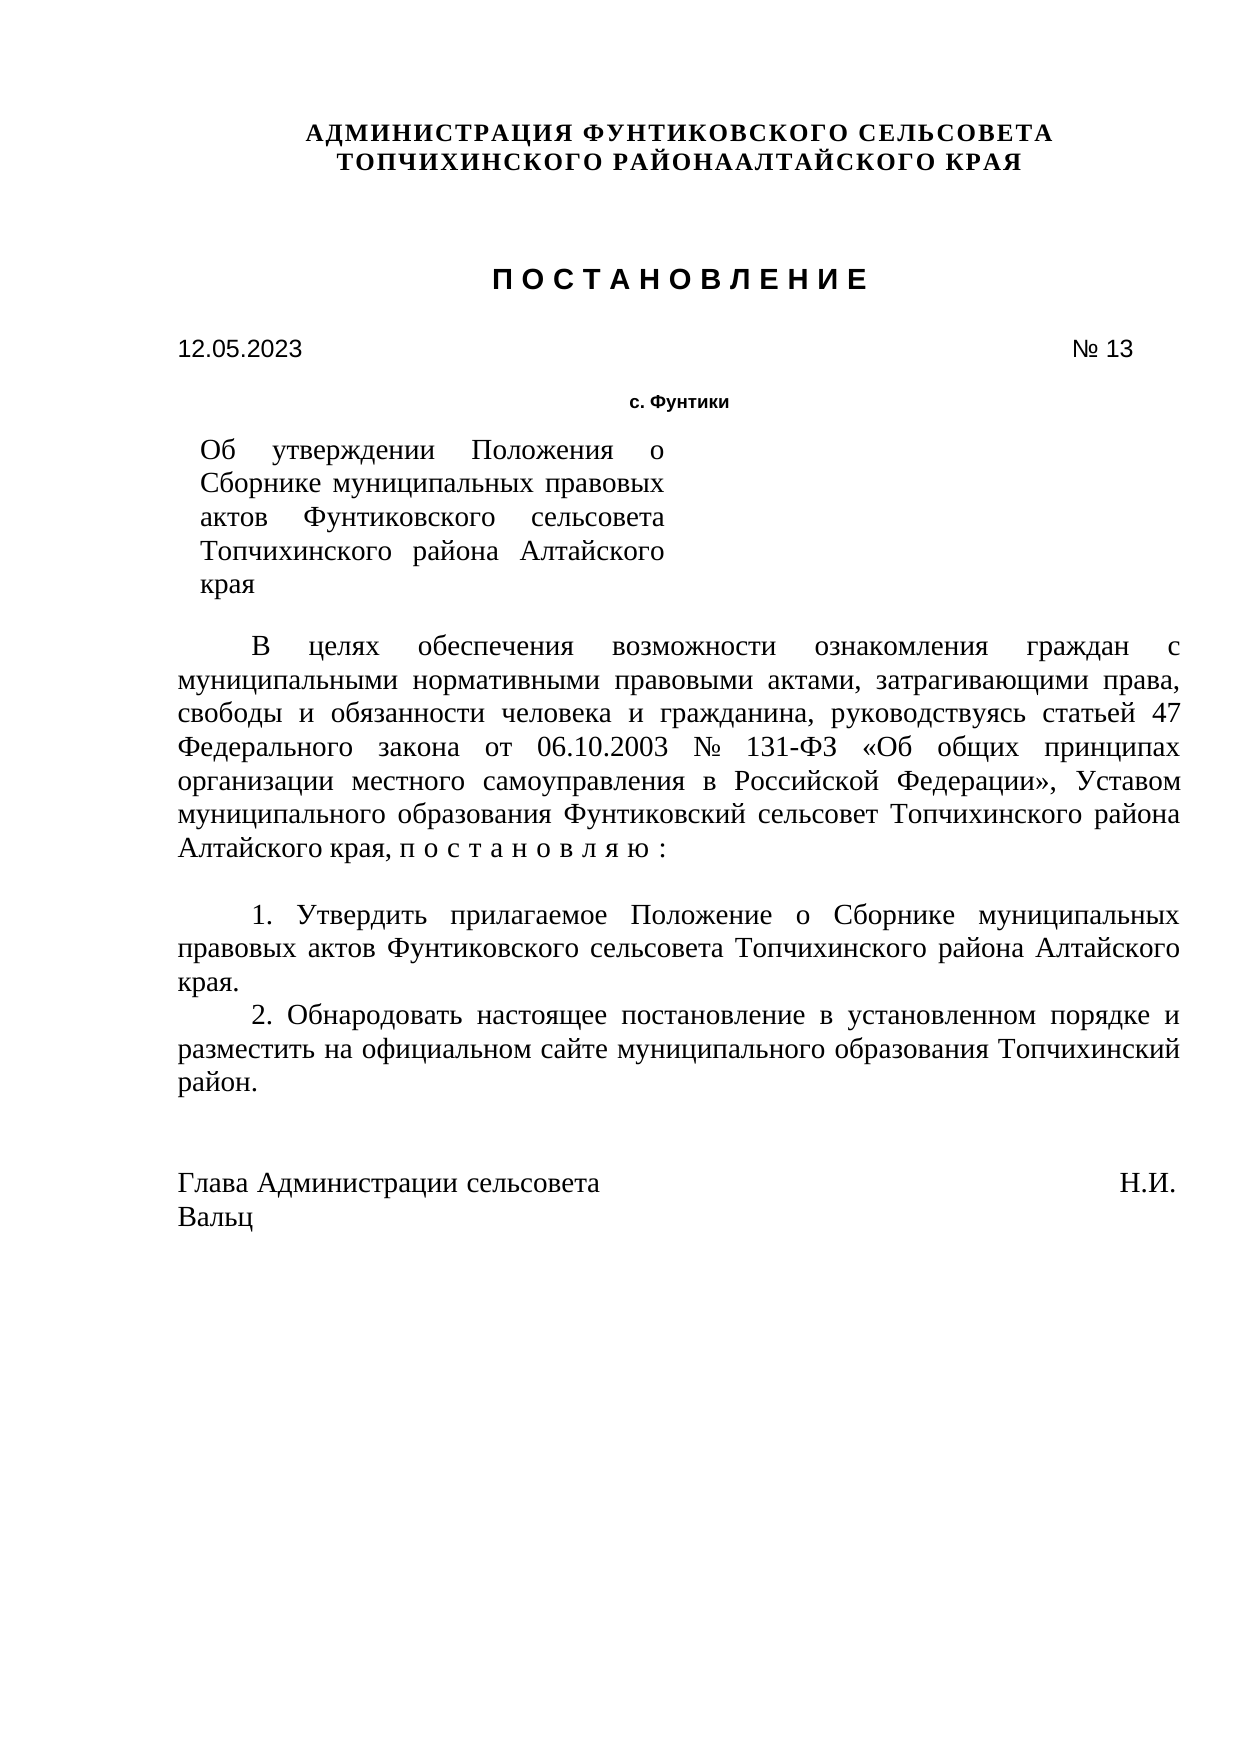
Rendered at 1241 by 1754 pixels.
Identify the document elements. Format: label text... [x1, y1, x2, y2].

text ТОПЧИХИНСКОГО РАЙОНААЛТАЙСКОГО КРАЯ [177, 147, 1181, 176]
text Глава Администрации сельсовета Н.И. Вальц [177, 1165, 1181, 1232]
text 2. Обнародовать настоящее постановление в установленном порядке и разместить на официальном сайте муниципального образования Топчихинский район. [177, 997, 1181, 1098]
text АДМИНИСТРАЦИЯ ФУНТИКОВСКОГО СЕЛЬСОВЕТА [177, 118, 1181, 147]
text ПОСТАНОВЛЕНИЕ [177, 262, 1181, 295]
text с. Фунтики [177, 391, 1181, 413]
text 12.05.2023 № 13 [177, 334, 1181, 391]
text В целях обеспечения возможности ознакомления граждан с муниципальными нормативными правовыми актами, затрагивающими права, свободы и обязанности человека и гражданина, руководствуясь статьей 47 Федерального закона от 06.10.2003 № 131-ФЗ «Об общих принципах организации местного самоуправления в Российской Федерации», Уставом муниципального образования Фунтиковский сельсовет Топчихинского района Алтайского края, постановляю: [177, 628, 1181, 863]
text 1. Утвердить прилагаемое Положение о Сборнике муниципальных правовых актов Фунтиковского сельсовета Топчихинского района Алтайского края. [177, 897, 1181, 997]
table_header Об утверждении Положения о Сборнике муниципальных правовых актов Фунтиковского сельсовета Топчихинского района Алтайского края [189, 432, 676, 600]
